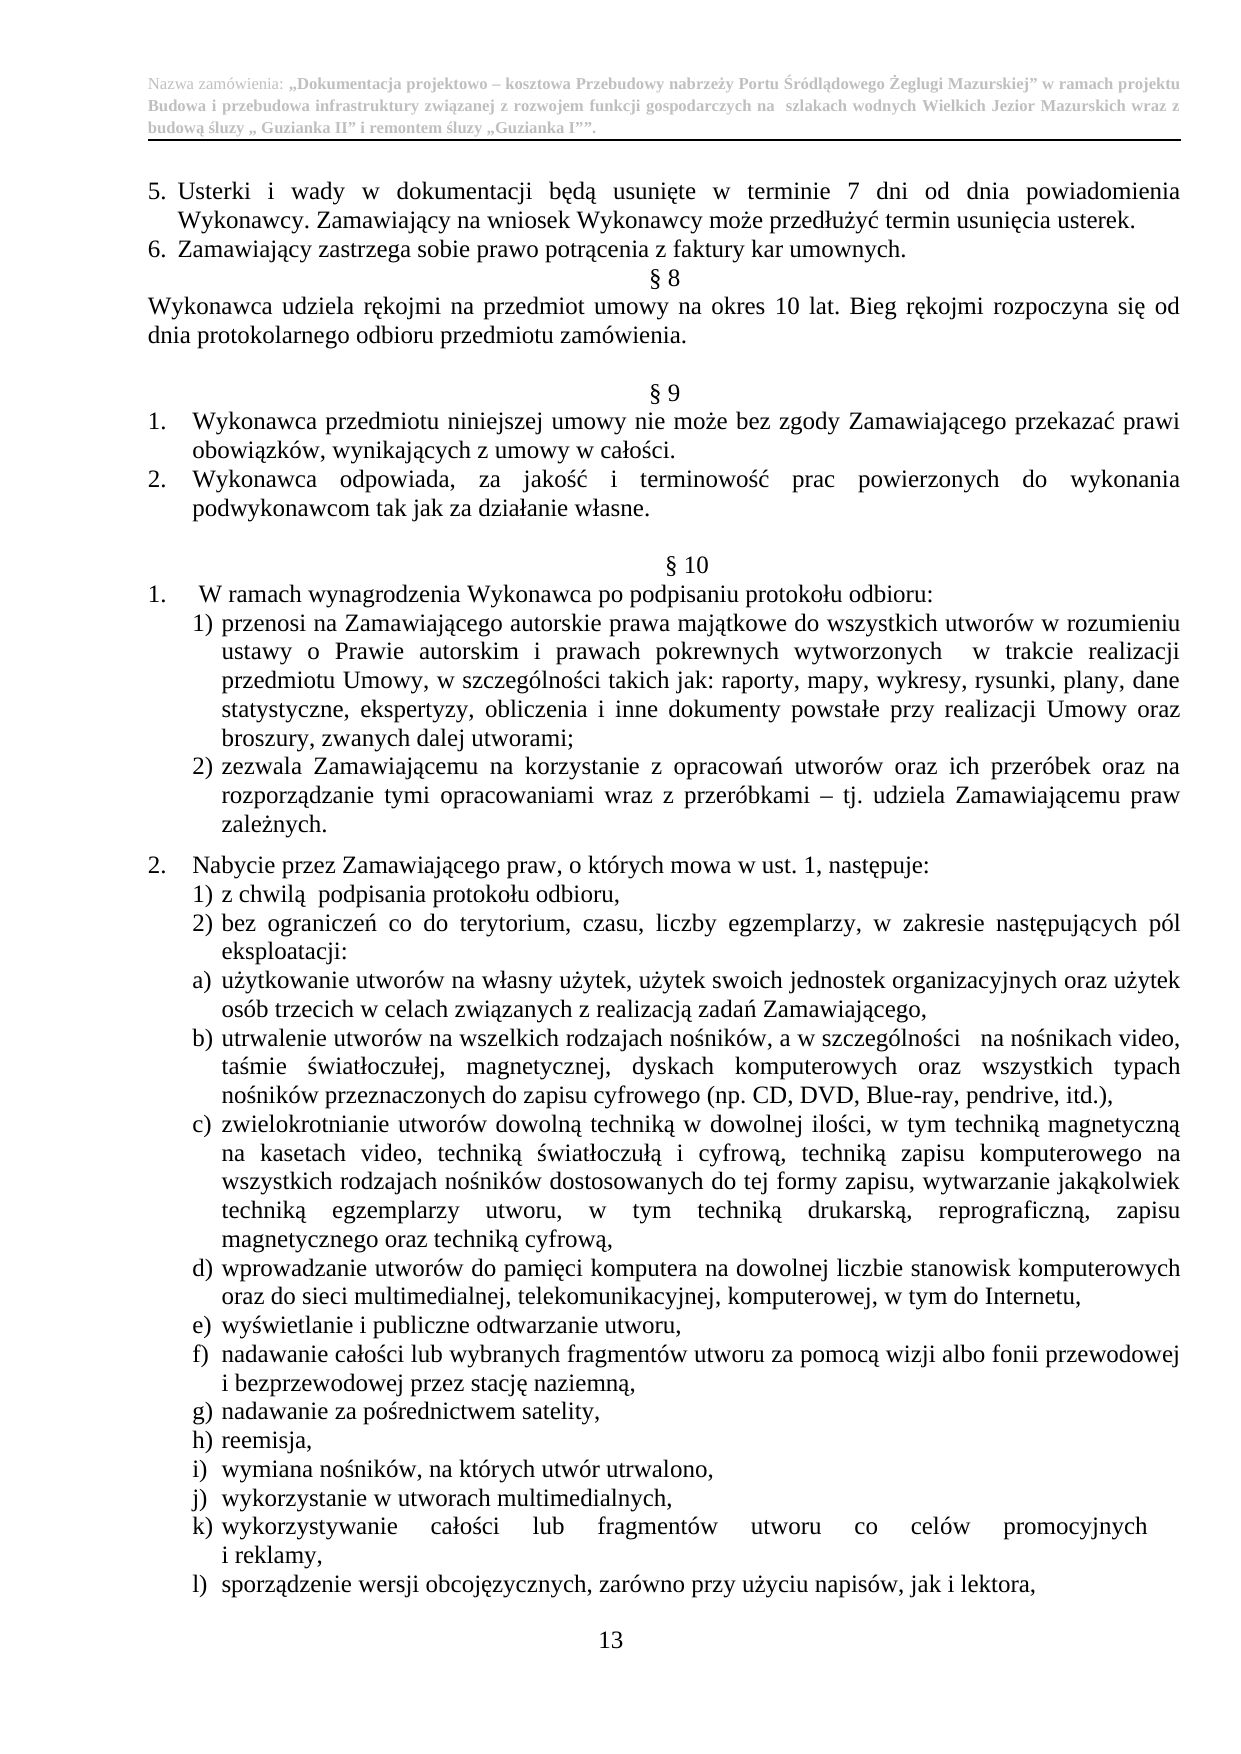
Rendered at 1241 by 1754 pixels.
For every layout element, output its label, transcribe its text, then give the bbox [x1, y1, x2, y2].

list z chwilą podpisania protokołu odbioru, [192, 879, 1181, 908]
text Wykonawca udziela rękojmi na przedmiot umowy na okres 10 lat. Bieg rękojmi rozpoczyna się od dnia protokolarnego odbioru przedmiotu zamówienia. [148, 291, 1181, 349]
list wprowadzanie utworów do pamięci komputera na dowolnej liczbie stanowisk komputerowych oraz do sieci multimedialnej, telekomunikacyjnej, komputerowej, w tym do Internetu, [192, 1253, 1181, 1310]
list Wykonawca przedmiotu niniejszej umowy nie może bez zgody Zamawiającego przekazać prawi obowiązków, wynikających z umowy w całości. [148, 406, 1181, 464]
list wykorzystanie w utworach multimedialnych, [192, 1483, 1181, 1511]
text § 10 [192, 550, 1181, 579]
list nadawanie za pośrednictwem satelity, [192, 1396, 1181, 1425]
text § 8 [148, 263, 1181, 291]
list Usterki i wady w dokumentacji będą usunięte w terminie 7 dni od dnia powiadomienia Wykonawcy. Zamawiający na wniosek Wykonawcy może przedłużyć termin usunięcia usterek. [148, 176, 1181, 234]
list bez ograniczeń co do terytorium, czasu, liczby egzemplarzy, w zakresie następujących pól eksploatacji: [192, 908, 1181, 965]
list Nabycie przez Zamawiającego praw, o których mowa w ust. 1, następuje: [148, 850, 1181, 879]
list Wykonawca odpowiada, za jakość i terminowość prac powierzonych do wykonania podwykonawcom tak jak za działanie własne. [148, 464, 1181, 521]
list zwielokrotnianie utworów dowolną techniką w dowolnej ilości, w tym techniką magnetyczną na kasetach video, techniką światłoczułą i cyfrową, techniką zapisu komputerowego na wszystkich rodzajach nośników dostosowanych do tej formy zapisu, wytwarzanie jakąkolwiek techniką egzemplarzy utworu, w tym techniką drukarską, reprograficzną, zapisu magnetycznego oraz techniką cyfrową, [192, 1109, 1181, 1253]
list wykorzystywanie całości lub fragmentów utworu co celów promocyjnych i reklamy, [192, 1511, 1181, 1569]
list sporządzenie wersji obcojęzycznych, zarówno przy użyciu napisów, jak i lektora, [192, 1569, 1181, 1598]
list użytkowanie utworów na własny użytek, użytek swoich jednostek organizacyjnych oraz użytek osób trzecich w celach związanych z realizacją zadań Zamawiającego, [192, 965, 1181, 1023]
list wyświetlanie i publiczne odtwarzanie utworu, [192, 1310, 1181, 1339]
list Zamawiający zastrzega sobie prawo potrącenia z faktury kar umownych. [148, 234, 1181, 263]
list utrwalenie utworów na wszelkich rodzajach nośników, a w szczególności na nośnikach video, taśmie światłoczułej, magnetycznej, dyskach komputerowych oraz wszystkich typach nośników przeznaczonych do zapisu cyfrowego (np. CD, DVD, Blue-ray, pendrive, itd.), [192, 1023, 1181, 1109]
list zezwala Zamawiającemu na korzystanie z opracowań utworów oraz ich przeróbek oraz na rozporządzanie tymi opracowaniami wraz z przeróbkami – tj. udziela Zamawiającemu praw zależnych. [192, 751, 1181, 838]
list wymiana nośników, na których utwór utrwalono, [192, 1454, 1181, 1483]
list W ramach wynagrodzenia Wykonawca po podpisaniu protokołu odbioru: [148, 579, 1181, 608]
list przenosi na Zamawiającego autorskie prawa majątkowe do wszystkich utworów w rozumieniu ustawy o Prawie autorskim i prawach pokrewnych wytworzonych w trakcie realizacji przedmiotu Umowy, w szczególności takich jak: raporty, mapy, wykresy, rysunki, plany, dane statystyczne, ekspertyzy, obliczenia i inne dokumenty powstałe przy realizacji Umowy oraz broszury, zwanych dalej utworami; [192, 608, 1181, 751]
text § 9 [148, 378, 1181, 406]
list reemisja, [192, 1425, 1181, 1454]
list nadawanie całości lub wybranych fragmentów utworu za pomocą wizji albo fonii przewodowej i bezprzewodowej przez stację naziemną, [192, 1339, 1181, 1396]
